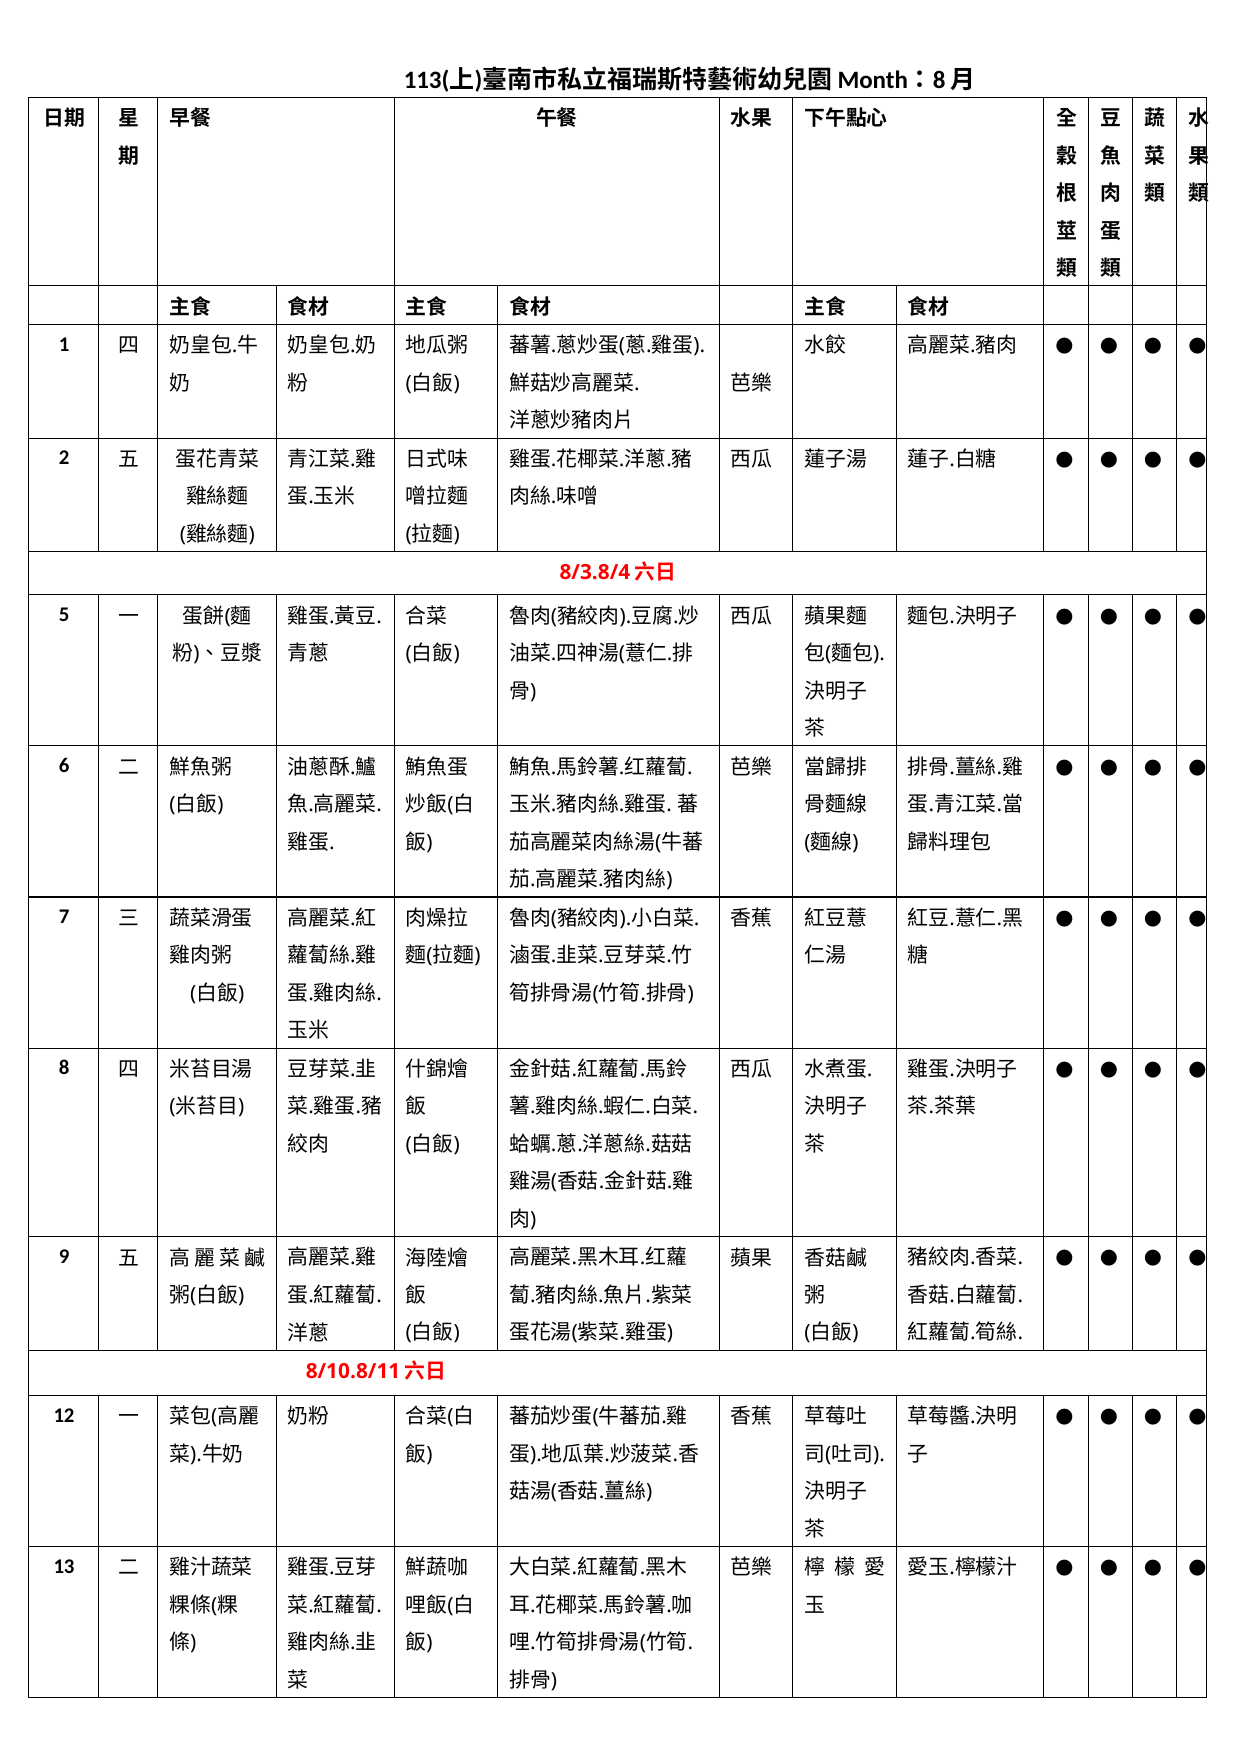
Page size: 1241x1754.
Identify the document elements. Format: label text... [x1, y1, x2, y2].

table_cell 米苔目湯 (米苔目) [158, 1049, 276, 1236]
table_cell 13 [29, 1547, 98, 1697]
table_cell 芭樂 [720, 325, 792, 437]
table_cell [1133, 286, 1176, 324]
table_cell 9 [29, 1237, 98, 1349]
table_cell 蓮子.白糖 [897, 439, 1043, 551]
table_cell 香菇鹹粥 (白飯) [793, 1237, 896, 1349]
table_cell 合菜 (白飯) [395, 595, 497, 745]
table_cell 雞蛋.決明子茶.茶葉 [897, 1049, 1043, 1236]
table_cell ● [1133, 1049, 1176, 1236]
table_cell 雞汁蔬菜粿條(粿條) [158, 1547, 276, 1697]
table_header 全穀根莖類 [1044, 98, 1088, 285]
table_cell ● [1044, 898, 1088, 1047]
table_cell 肉燥拉麵(拉麵) [395, 898, 497, 1047]
table_cell 1 [29, 325, 98, 437]
table_cell 三 [99, 898, 157, 1047]
table_cell 金針菇.紅蘿蔔.馬鈴薯.雞肉絲.蝦仁.白菜.蛤蠣.蔥.洋蔥絲.菇菇雞湯(香菇.金針菇.雞肉) [498, 1049, 719, 1236]
table_header 早餐 [158, 98, 394, 285]
table_cell [1044, 286, 1088, 324]
table_cell 油蔥酥.鱸魚.高麗菜.雞蛋. [277, 746, 394, 896]
table_cell 主食 [158, 286, 276, 324]
table_cell 什錦燴飯 (白飯) [395, 1049, 497, 1236]
table_cell 8/3.8/4六日 [29, 552, 1206, 594]
table_cell 青江菜.雞蛋.玉米 [277, 439, 394, 551]
table_cell ● [1089, 1396, 1132, 1546]
table_cell 五 [99, 1237, 157, 1349]
table_cell 蛋餅(麵粉)、豆漿 [158, 595, 276, 745]
table_cell ● [1089, 439, 1132, 551]
table_cell 12 [29, 1396, 98, 1546]
table_cell 食材 [897, 286, 1043, 324]
table_cell 芭樂 [720, 746, 792, 896]
text 113(上)臺南市私立福瑞斯特藝術幼兒園Month：8月 [187, 59, 1191, 97]
table_cell ● [1177, 746, 1206, 896]
table_cell ● [1133, 325, 1176, 437]
table_header 水果 [720, 98, 792, 285]
table_cell 紅豆薏仁湯 [793, 898, 896, 1047]
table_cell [498, 1547, 719, 1697]
table_header 午餐 [395, 98, 719, 285]
table_cell ● [1089, 746, 1132, 896]
table_cell 8 [29, 1049, 98, 1236]
table_cell 高麗菜鹹粥(白飯) [158, 1237, 276, 1349]
table_cell 蘋果麵包(麵包).決明子茶 [793, 595, 896, 745]
table_cell 主食 [793, 286, 896, 324]
table_cell 四 [99, 325, 157, 437]
table_cell 排骨.薑絲.雞蛋.青江菜.當歸料理包 [897, 746, 1043, 896]
table_cell 豬絞肉.香菜.香菇.白蘿蔔.紅蘿蔔.筍絲. [897, 1237, 1043, 1349]
table_cell 當歸排骨麵線(麵線) [793, 746, 896, 896]
table_cell 5 [29, 595, 98, 745]
table_cell 蓮子湯 [793, 439, 896, 551]
table_cell 鮮魚粥 (白飯) [158, 746, 276, 896]
table_cell 芭樂 [720, 1547, 792, 1697]
table_cell 草莓醬.決明子 [897, 1396, 1043, 1546]
table_cell ● [1044, 325, 1088, 437]
table_cell ● [1089, 325, 1132, 437]
table_cell 鮪魚蛋炒飯(白飯) [395, 746, 497, 896]
table_header 星期 [99, 98, 157, 285]
table_cell 西瓜 [720, 1049, 792, 1236]
table_cell ● [1044, 1396, 1088, 1546]
table_cell ● [1089, 1547, 1132, 1697]
table_cell ● [1089, 1049, 1132, 1236]
table_cell 香蕉 [720, 1396, 792, 1546]
table_cell 水煮蛋.決明子茶 [793, 1049, 896, 1236]
table_cell ● [1089, 595, 1132, 745]
table_cell 食材 [498, 286, 719, 324]
table_cell 檸檬愛玉 [793, 1547, 896, 1697]
table_cell ● [1044, 595, 1088, 745]
table_cell 一 [99, 595, 157, 745]
table_cell ● [1177, 1396, 1206, 1546]
table_cell 高麗菜.紅蘿蔔絲.雞蛋.雞肉絲.玉米 [277, 898, 394, 1047]
table_cell ● [1044, 1237, 1088, 1349]
table_cell ● [1177, 898, 1206, 1047]
table_cell ● [1133, 1547, 1176, 1697]
table_cell ● [1177, 595, 1206, 745]
table_cell 魯肉(豬絞肉).小白菜.滷蛋.韭菜.豆芽菜.竹筍排骨湯(竹筍.排骨) [498, 898, 719, 1047]
table_cell 奶皇包.奶粉 [277, 325, 394, 437]
table_cell ● [1133, 1396, 1176, 1546]
table_cell ● [1089, 1237, 1132, 1349]
table_cell 奶皇包.牛奶 [158, 325, 276, 437]
table_cell 高麗菜.黑木耳.红蘿蔔.豬肉絲.魚片.紫菜蛋花湯(紫菜.雞蛋) [498, 1237, 719, 1349]
table_cell 雞蛋.花椰菜.洋蔥.豬肉絲.味噌 [498, 439, 719, 551]
table_cell 五 [99, 439, 157, 551]
table_cell 西瓜 [720, 595, 792, 745]
table_cell [29, 286, 98, 324]
table_cell ● [1177, 1237, 1206, 1349]
table_cell 7 [29, 898, 98, 1047]
table_cell 2 [29, 439, 98, 551]
table_cell 二 [99, 746, 157, 896]
table_cell 高麗菜.豬肉 [897, 325, 1043, 437]
table_cell 西瓜 [720, 439, 792, 551]
table_cell 蘋果 [720, 1237, 792, 1349]
table_cell 合菜(白飯) [395, 1396, 497, 1546]
table_cell 雞蛋.豆芽菜.紅蘿蔔.雞肉絲.韭菜 [277, 1547, 394, 1697]
table_cell 蕃薯.蔥炒蛋(蔥.雞蛋).鮮菇炒高麗菜. 洋蔥炒豬肉片 [498, 325, 719, 437]
table_cell [1089, 286, 1132, 324]
table_cell 蕃茄炒蛋(牛蕃茄.雞蛋).地瓜葉.炒菠菜.香菇湯(香菇.薑絲) [498, 1396, 719, 1546]
table_cell 豆芽菜.韭菜.雞蛋.豬絞肉 [277, 1049, 394, 1236]
table_cell 6 [29, 746, 98, 896]
table_cell [1177, 286, 1206, 324]
table_cell ● [1044, 1049, 1088, 1236]
table_cell ● [1177, 1547, 1206, 1697]
table_cell [720, 286, 792, 324]
table_header 蔬菜類 [1133, 98, 1176, 285]
table_cell 水餃 [793, 325, 896, 437]
table_cell 日式味噌拉麵(拉麵) [395, 439, 497, 551]
table_cell 菜包(高麗菜).牛奶 [158, 1396, 276, 1546]
table_cell 香蕉 [720, 898, 792, 1047]
table_cell ● [1044, 746, 1088, 896]
table_cell 奶粉 [277, 1396, 394, 1546]
table_cell ● [1177, 325, 1206, 437]
table_header 下午點心 [793, 98, 1043, 285]
table_cell ● [1177, 1049, 1206, 1236]
table_cell [99, 286, 157, 324]
table_cell 愛玉.檸檬汁 [897, 1547, 1043, 1697]
table_cell 鮪魚.馬鈴薯.红蘿蔔.玉米.豬肉絲.雞蛋. 蕃茄高麗菜肉絲湯(牛蕃茄.高麗菜.豬肉絲) [498, 746, 719, 896]
table_cell 蛋花青菜雞絲麵 (雞絲麵) [158, 439, 276, 551]
table_cell ● [1044, 1547, 1088, 1697]
table_cell 食材 [277, 286, 394, 324]
table_header 水果類 [1177, 98, 1206, 285]
table_cell 高麗菜.雞蛋.紅蘿蔔.洋蔥 [277, 1237, 394, 1349]
table_cell 紅豆.薏仁.黑糖 [897, 898, 1043, 1047]
table_cell 地瓜粥 (白飯) [395, 325, 497, 437]
table_cell 四 [99, 1049, 157, 1236]
table_cell 雞蛋.黃豆.青蔥 [277, 595, 394, 745]
table_header 豆魚肉蛋類 [1089, 98, 1132, 285]
table_cell ● [1089, 898, 1132, 1047]
table_cell ● [1133, 898, 1176, 1047]
table_cell 海陸燴飯 (白飯) [395, 1237, 497, 1349]
table_cell ● [1044, 439, 1088, 551]
table_cell 鮮蔬咖哩飯(白飯) [395, 1547, 497, 1697]
table_cell ● [1177, 439, 1206, 551]
table_cell ● [1133, 1237, 1176, 1349]
table_cell ● [1133, 746, 1176, 896]
table_cell 二 [99, 1547, 157, 1697]
table_cell ● [1133, 439, 1176, 551]
table_cell 主食 [395, 286, 497, 324]
table_cell 一 [99, 1396, 157, 1546]
table_header 日期 [29, 98, 98, 285]
table_cell ● [1133, 595, 1176, 745]
table_cell 麵包.決明子 [897, 595, 1043, 745]
table_cell 8/10.8/11六日 [29, 1351, 1206, 1395]
table_cell 蔬菜滑蛋雞肉粥 (白飯) [158, 898, 276, 1047]
table_cell 草莓吐司(吐司). 決明子茶 [793, 1396, 896, 1546]
table_cell 魯肉(豬絞肉).豆腐.炒油菜.四神湯(薏仁.排骨) [498, 595, 719, 745]
